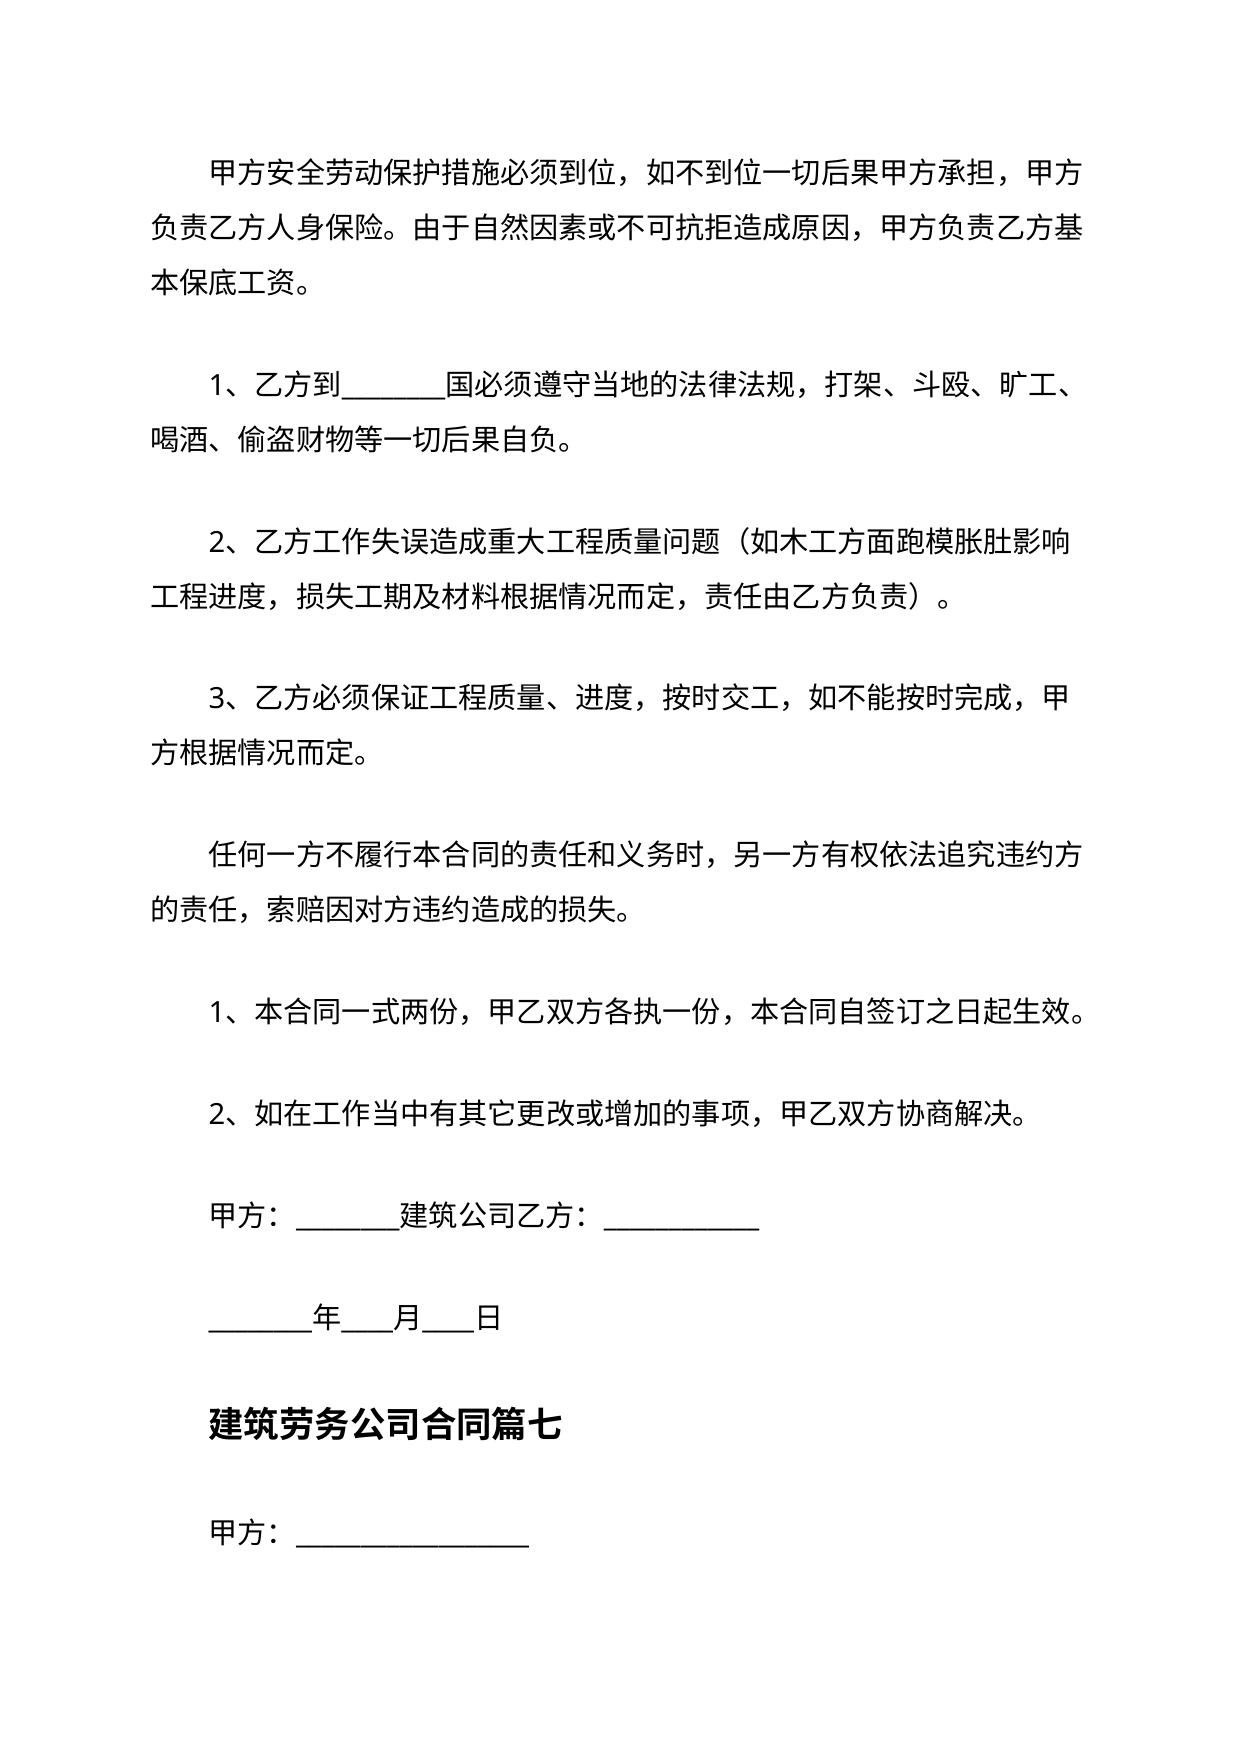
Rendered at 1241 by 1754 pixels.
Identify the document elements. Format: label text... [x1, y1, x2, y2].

text 甲方：________建筑公司乙方：____________ [150, 1192, 1090, 1235]
text 1、乙方到________国必须遵守当地的法律法规，打架、斗殴、旷工、喝酒、偷盗财物等一切后果自负。 [150, 362, 1090, 459]
text 甲方：__________________ [150, 1510, 1090, 1552]
text 3、乙方必须保证工程质量、进度，按时交工，如不能按时完成，甲方根据情况而定。 [150, 675, 1090, 772]
text ________年____月____日 [150, 1294, 1090, 1337]
text 建筑劳务公司合同篇七 [150, 1396, 1090, 1448]
text 任何一方不履行本合同的责任和义务时，另一方有权依法追究违约方的责任，索赔因对方违约造成的损失。 [150, 832, 1090, 929]
text 2、如在工作当中有其它更改或增加的事项，甲乙双方协商解决。 [150, 1091, 1090, 1133]
text 2、乙方工作失误造成重大工程质量问题（如木工方面跑模胀肚影响工程进度，损失工期及材料根据情况而定，责任由乙方负责）。 [150, 518, 1090, 616]
text 甲方安全劳动保护措施必须到位，如不到位一切后果甲方承担，甲方负责乙方人身保险。由于自然因素或不可抗拒造成原因，甲方负责乙方基本保底工资。 [150, 150, 1090, 302]
text 1、本合同一式两份，甲乙双方各执一份，本合同自签订之日起生效。 [150, 988, 1090, 1031]
